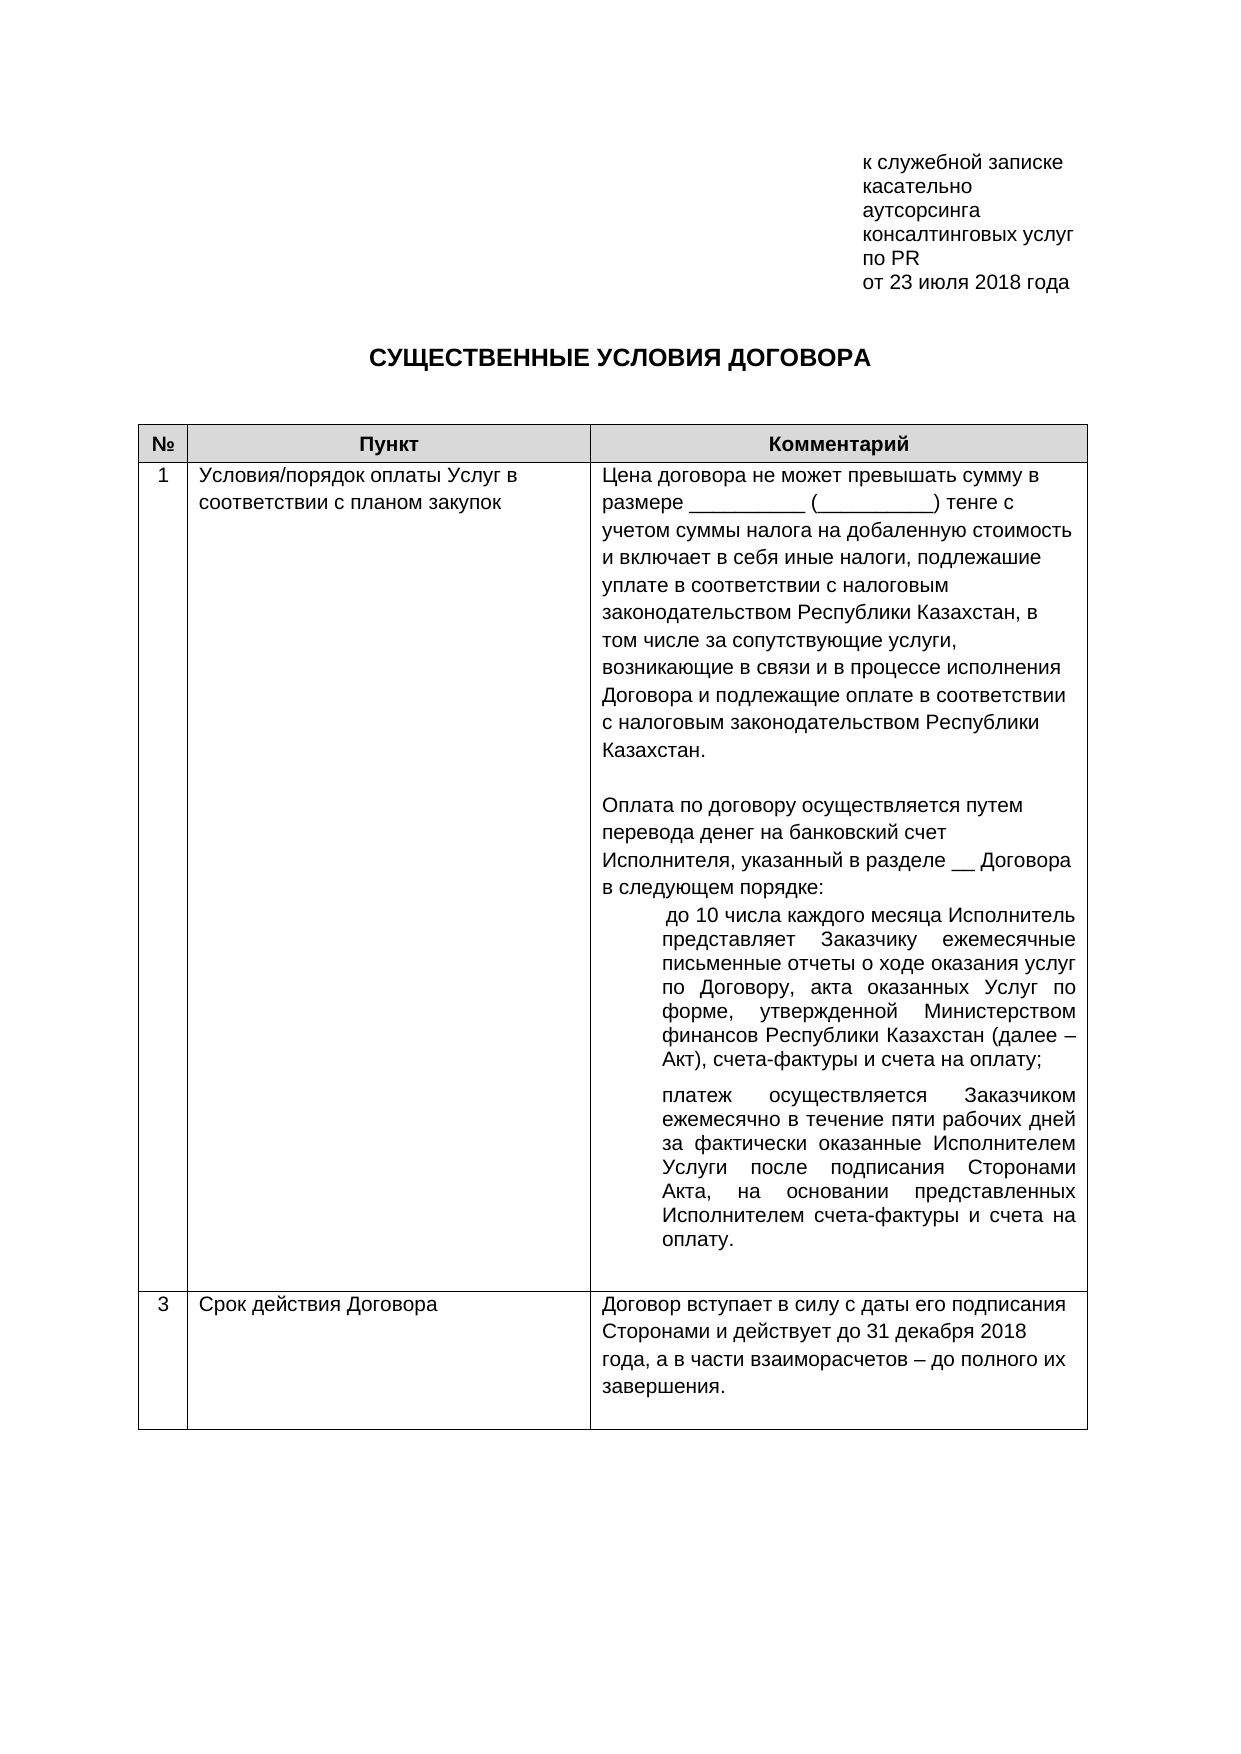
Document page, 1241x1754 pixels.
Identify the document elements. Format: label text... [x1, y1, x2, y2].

text СУЩЕСТВЕННЫЕ УСЛОВИЯ ДОГОВОРА [150, 343, 1090, 371]
text к служебной записке касательно аутсорсинга консалтинговых услуг по PR от 23 июля 2018 года [862, 150, 1090, 294]
table_header № [139, 425, 187, 462]
table_cell 3 [139, 1292, 187, 1429]
table_cell 1 [139, 463, 187, 1291]
table_header Комментарий [591, 425, 1087, 462]
table_cell Срок действия Договора [188, 1292, 590, 1429]
table_header Пункт [188, 425, 590, 462]
table_cell Договор вступает в силу с даты его подписания Сторонами и действует до 31 декабря 2018 года, а в части взаиморасчетов – до полного их завершения. [591, 1292, 1087, 1429]
table_cell Цена договора не может превышать сумму в размере __________ (__________) тенге с учетом суммы налога на добаленную стоимость и включает в себя иные налоги, подлежашие уплате в соответствии с налоговым законодательством Республики Казахстан, в том числе за сопутствующие услуги, возникающие в связи и в процессе исполнения Договора и подлежащие оплате в соответствии с налоговым законодательством Республики Казахстан. Оплата по договору осуществляется путем перевода денег на банковский счет Исполнителя, указанный в разделе __ Договора в следующем порядке: до 10 числа каждого месяца Исполнитель представляет Заказчику ежемесячные письменные отчеты о ходе оказания услуг по Договору, акта оказанных Услуг по форме, утвержденной Министерством финансов Республики Казахстан (далее – Акт), счета-фактуры и счета на оплату; платеж осуществляется Заказчиком ежемесячно в течение пяти рабочих дней за фактически оказанные Исполнителем Услуги после подписания Сторонами Акта, на основании представленных Исполнителем счета-фактуры и счета на оплату. [591, 463, 1087, 1291]
table_cell Условия/порядок оплаты Услуг в соответствии с планом закупок [188, 463, 590, 1291]
